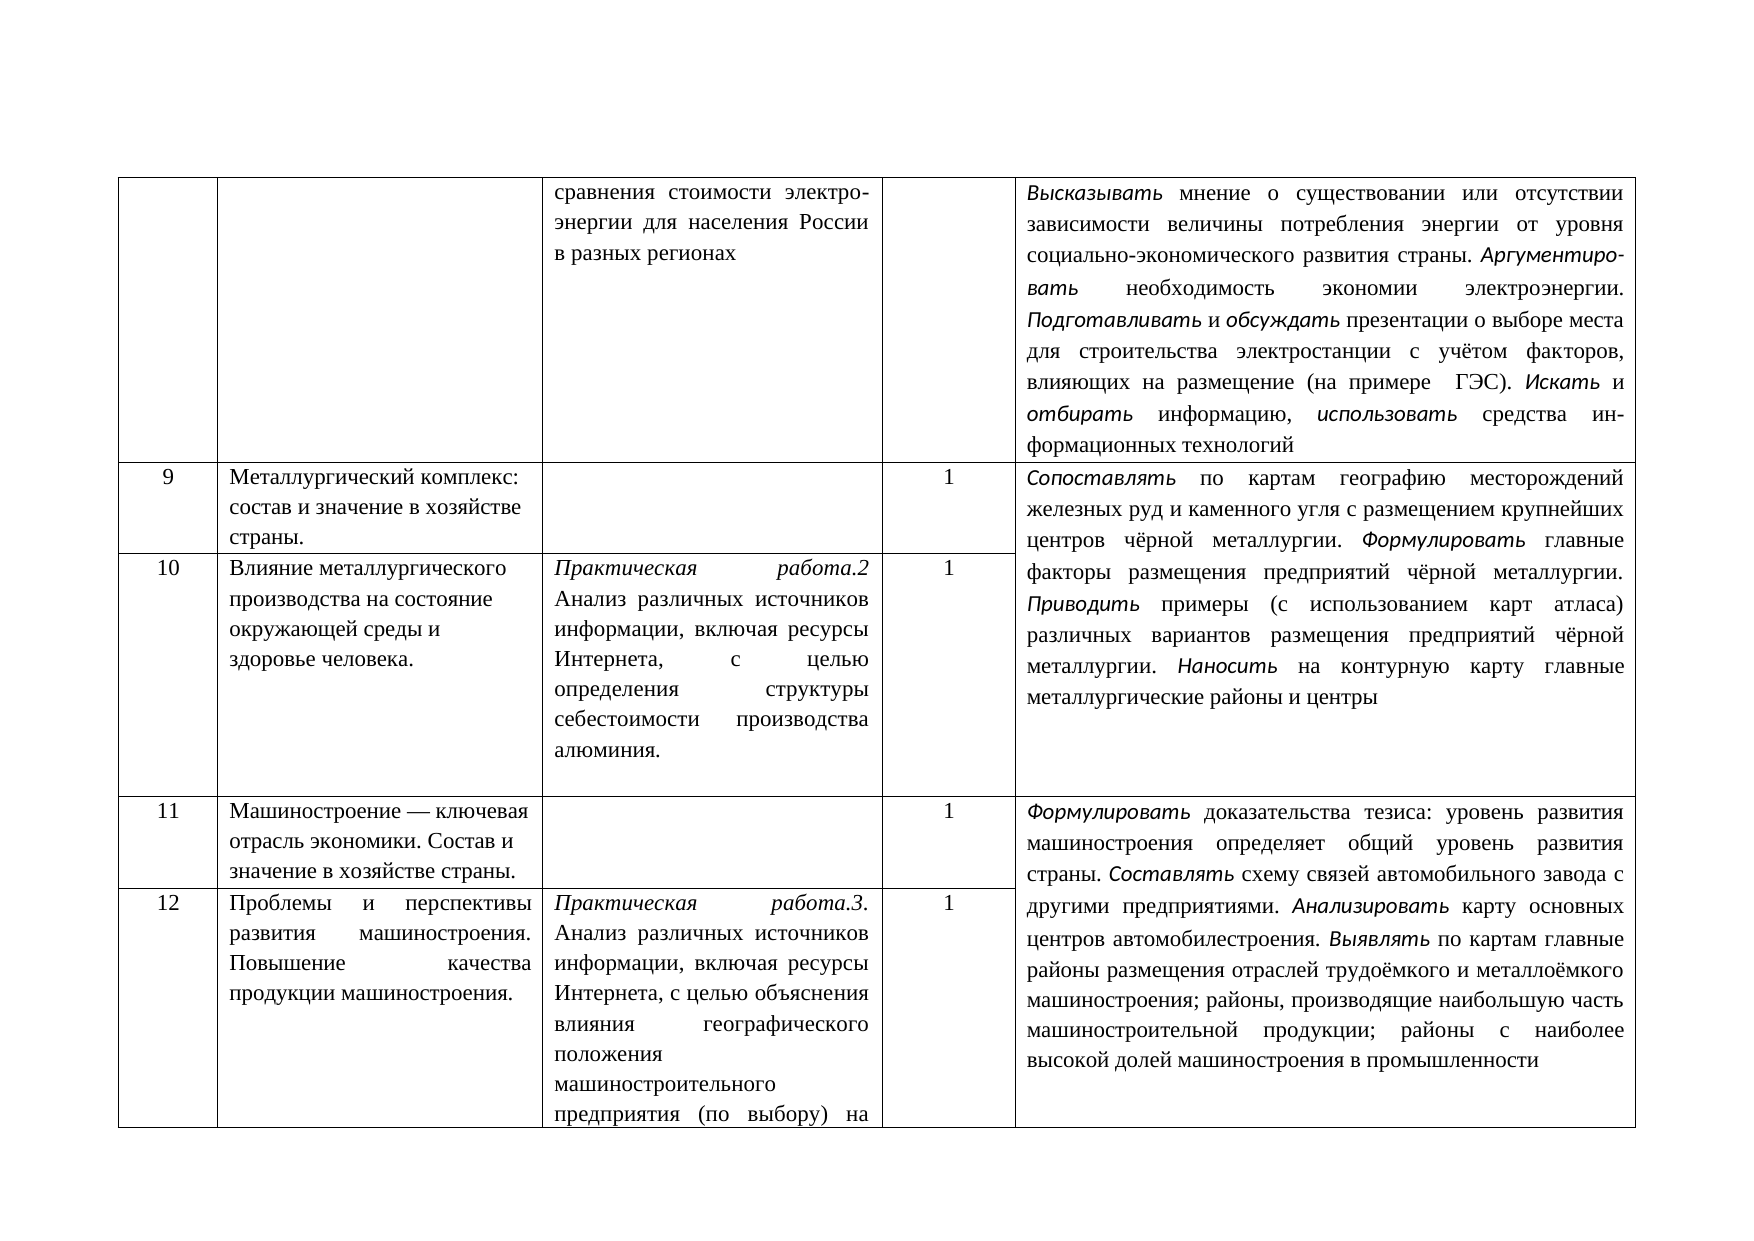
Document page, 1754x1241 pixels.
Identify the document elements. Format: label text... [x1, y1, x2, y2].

table_cell [883, 178, 1015, 462]
table_cell 9 [119, 463, 217, 553]
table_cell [543, 178, 882, 462]
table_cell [218, 889, 542, 1127]
table_cell [543, 463, 882, 553]
table_cell Сопоставлять по картам географию месторождений железных руд и каменного угля с размещением крупнейших центров чёрной металлургии. Формулировать главные факторы размещения предприятий чёрной металлургии. Приводить примеры (с использованием карт атласа) различных вариантов размещения предприятий чёрной металлургии. Наносить на контурную карту главные металлургические районы и центры [1016, 463, 1635, 796]
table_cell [218, 178, 542, 462]
table_cell Машиностроение — ключевая отрасль экономики. Состав и значение в хозяйстве страны. [218, 797, 542, 888]
table_cell Практическая работа.2 Анализ различных источников информации, включая ресурсы Интернета, с целью определения структуры себестоимости производства алюминия. [543, 554, 882, 796]
table_cell 12 [119, 889, 217, 1127]
table_cell 1 [883, 889, 1015, 1127]
table_cell Влияние металлургического производства на состояние окружающей среды и здоровье человека. [218, 554, 542, 796]
table_cell Формулировать доказательства тезиса: уровень развития машиностроения определяет общий уровень развития страны. Составлять схему связей автомобильного завода с другими предприятиями. Анализировать карту основных центров автомобилестроения. Выявлять по картам главные районы размещения отраслей трудоёмкого и металлоёмкого машиностроения; районы, производящие наибольшую часть машиностроительной продукции; районы с наиболее высокой долей машиностроения в промышленности [1016, 797, 1635, 1127]
table_cell [543, 797, 882, 888]
table_cell 11 [119, 797, 217, 888]
table_cell 1 [883, 463, 1015, 553]
table_cell 10 [119, 554, 217, 796]
table_cell 8 [119, 178, 217, 462]
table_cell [543, 889, 882, 1127]
table_cell Металлургический комплекс: состав и значение в хозяйстве страны. [218, 463, 542, 553]
table_cell 1 [883, 797, 1015, 888]
table_cell 1 [883, 554, 1015, 796]
